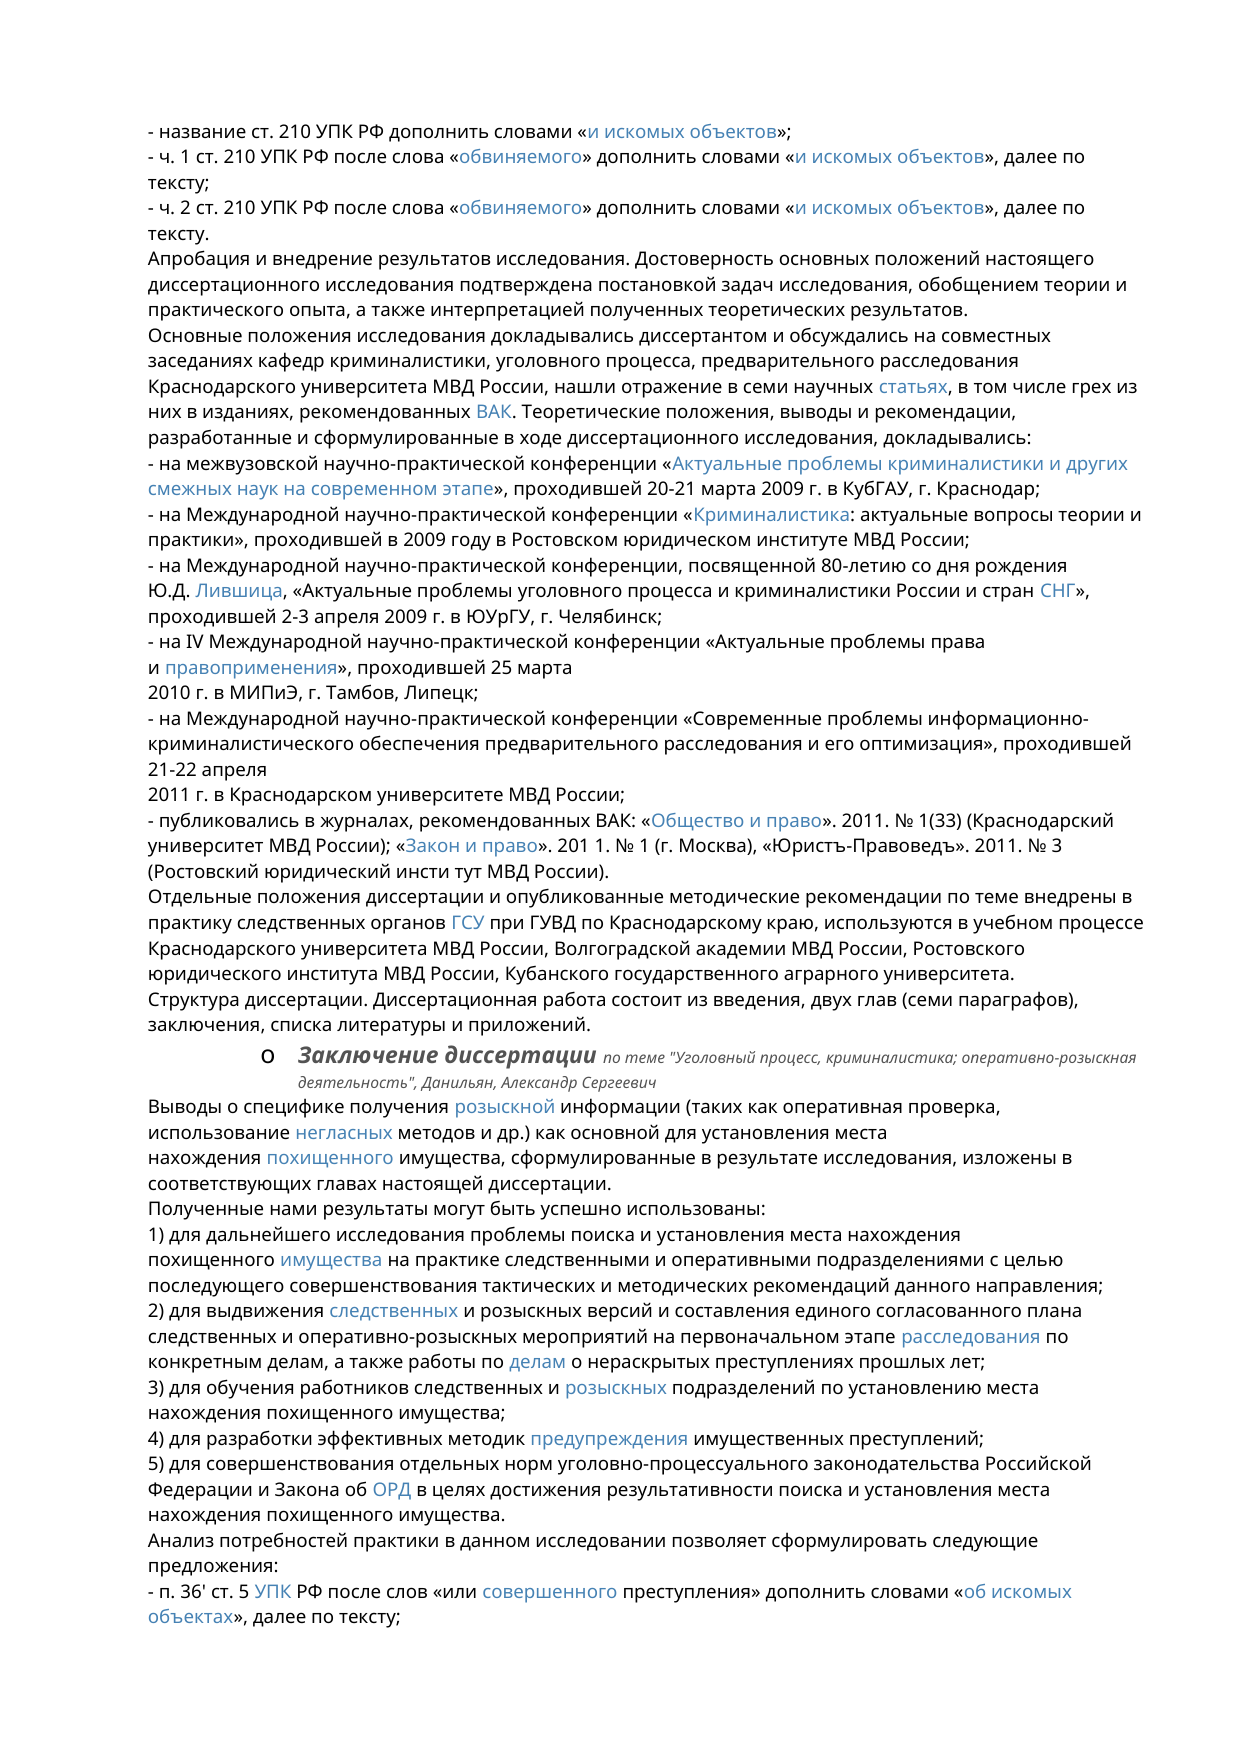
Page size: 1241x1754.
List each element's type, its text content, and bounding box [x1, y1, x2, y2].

subtitle Заключение диссертации по теме "Уголовный процесс, криминалистика; оперативно-розыскная деятельность", Данильян, Александр Сергеевич [260, 1037, 1152, 1093]
